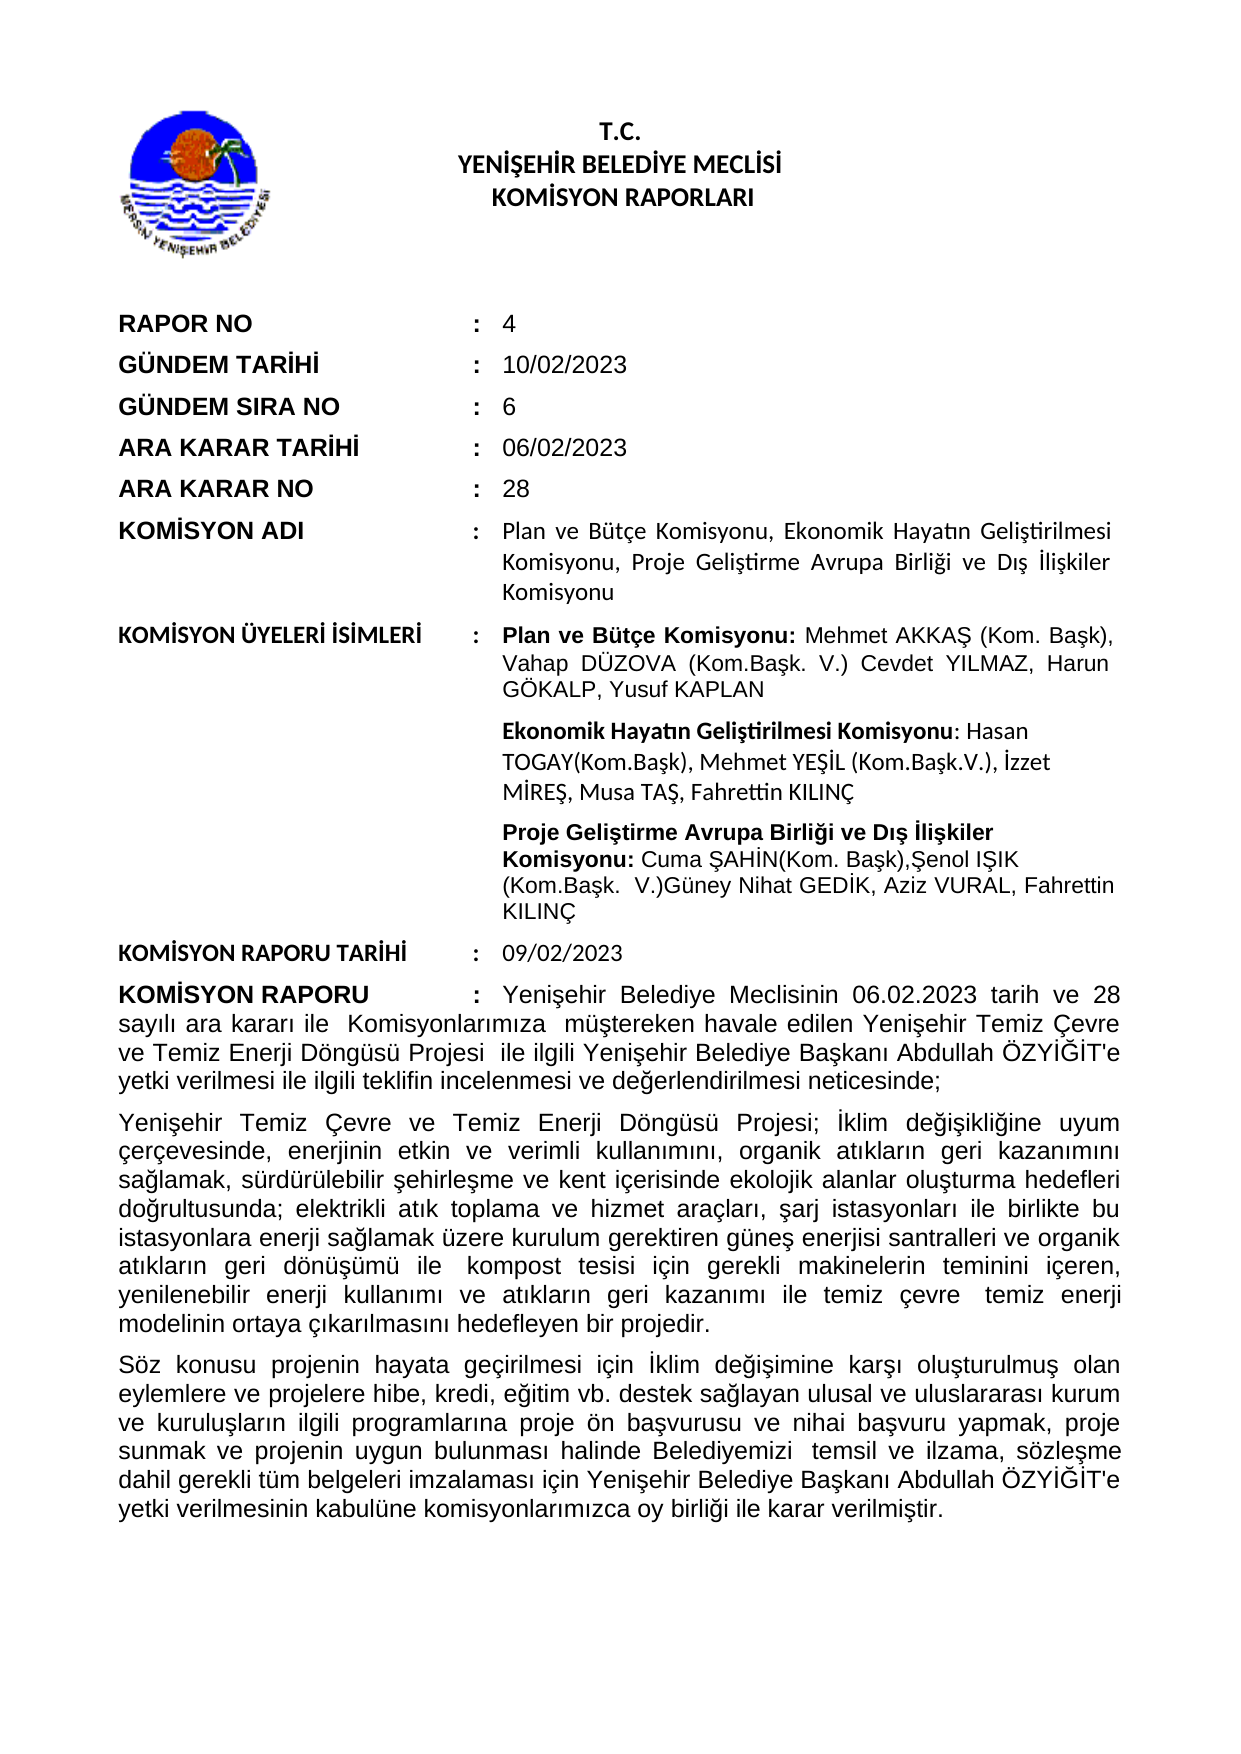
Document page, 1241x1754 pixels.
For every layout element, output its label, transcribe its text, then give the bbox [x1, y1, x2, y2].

text Yenişehir Temiz Çevre ve Temiz Enerji Döngüsü Projesi; İklim değişikliğine uyum çerçevesinde, enerjinin etkin ve verimli kullanımını, organik atıkların geri kazanımını sağlamak, sürdürülebilir şehirleşme ve kent içerisinde ekolojik alanlar oluşturma hedefleri doğrultusunda; elektrikli atık toplama ve hizmet araçları, şarj istasyonları ile birlikte bu istasyonlara enerji sağlamak üzere kurulum gerektiren güneş enerjisi santralleri ve organik atıkların geri dönüşümü ile kompost tesisi için gerekli makinelerin teminini içeren, yenilenebilir enerji kullanımı ve atıkların geri kazanımı ile temiz çevre temiz enerji modelinin ortaya çıkarılmasını hedefleyen bir projedir. [118, 1108, 1122, 1338]
picture [118, 101, 275, 269]
text ARA KARAR TARİHİ : 06/02/2023 [118, 433, 1122, 462]
text GÜNDEM SIRA NO : 6 [118, 392, 1122, 420]
text ARA KARAR NO : 28 [118, 474, 1122, 503]
text Ekonomik Hayatın Geliştirilmesi Komisyonu: Hasan TOGAY(Kom.Başk), Mehmet YEŞİL (Kom.Başk.V.), İzzet MİREŞ, Musa TAŞ, Fahrettin KILINÇ [118, 715, 1122, 807]
text KOMİSYON ADI : Plan ve Bütçe Komisyonu, Ekonomik Hayatın Geliştirilmesi Komisyonu, Proje Geliştirme Avrupa Birliği ve Dış İlişkiler Komisyonu [118, 515, 1122, 607]
text GÜNDEM TARİHİ : 10/02/2023 [118, 350, 1122, 379]
text Söz konusu projenin hayata geçirilmesi için İklim değişimine karşı oluşturulmuş olan eylemlere ve projelere hibe, kredi, eğitim vb. destek sağlayan ulusal ve uluslararası kurum ve kuruluşların ilgili programlarına proje ön başvurusu ve nihai başvuru yapmak, proje sunmak ve projenin uygun bulunması halinde Belediyemizi temsil ve ilzama, sözleşme dahil gerekli tüm belgeleri imzalaması için Yenişehir Belediye Başkanı Abdullah ÖZYİĞİT'e yetki verilmesinin kabulüne komisyonlarımızca oy birliği ile karar verilmiştir. [118, 1350, 1122, 1523]
text Proje Geliştirme Avrupa Birliği ve Dış İlişkiler Komisyonu: Cuma ŞAHİN(Kom. Başk),Şenol IŞIK (Kom.Başk. V.)Güney Nihat GEDİK, Aziz VURAL, Fahrettin KILINÇ [118, 819, 1122, 924]
text KOMİSYON RAPORU TARİHİ : 09/02/2023 [118, 937, 1122, 968]
text RAPOR NO : 4 [118, 309, 1122, 338]
text KOMİSYON RAPORU : Yenişehir Belediye Meclisinin 06.02.2023 tarih ve 28 sayılı ara kararı ile Komisyonlarımıza müştereken havale edilen Yenişehir Temiz Çevre ve Temiz Enerji Döngüsü Projesi ile ilgili Yenişehir Belediye Başkanı Abdullah ÖZYİĞİT'e yetki verilmesi ile ilgili teklifin incelenmesi ve değerlendirilmesi neticesinde; [118, 980, 1122, 1095]
text KOMİSYON ÜYELERİ İSİMLERİ : Plan ve Bütçe Komisyonu: Mehmet AKKAŞ (Kom. Başk), Vahap DÜZOVA (Kom.Başk. V.) Cevdet YILMAZ, Harun GÖKALP, Yusuf KAPLAN [118, 619, 1122, 703]
